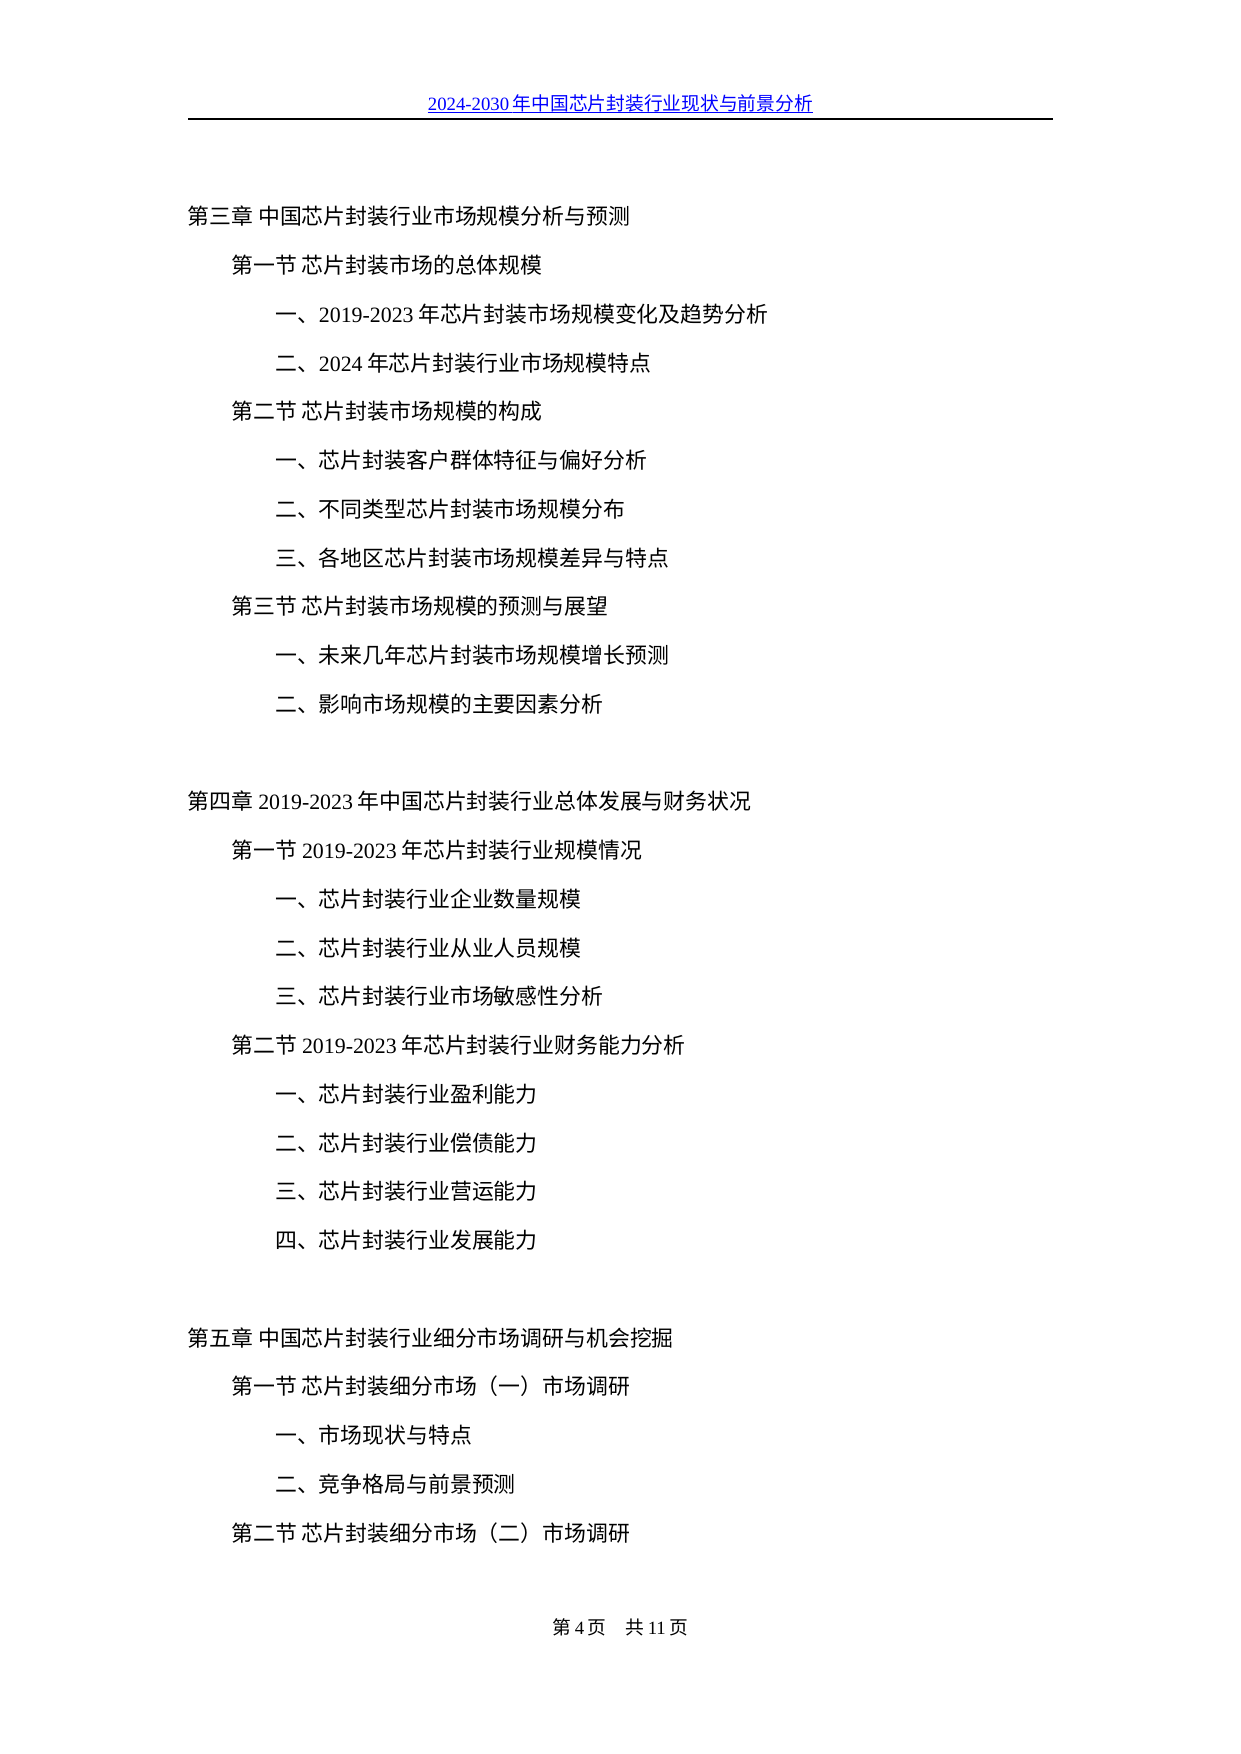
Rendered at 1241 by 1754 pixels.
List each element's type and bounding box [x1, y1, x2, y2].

text [187, 150, 1053, 1548]
